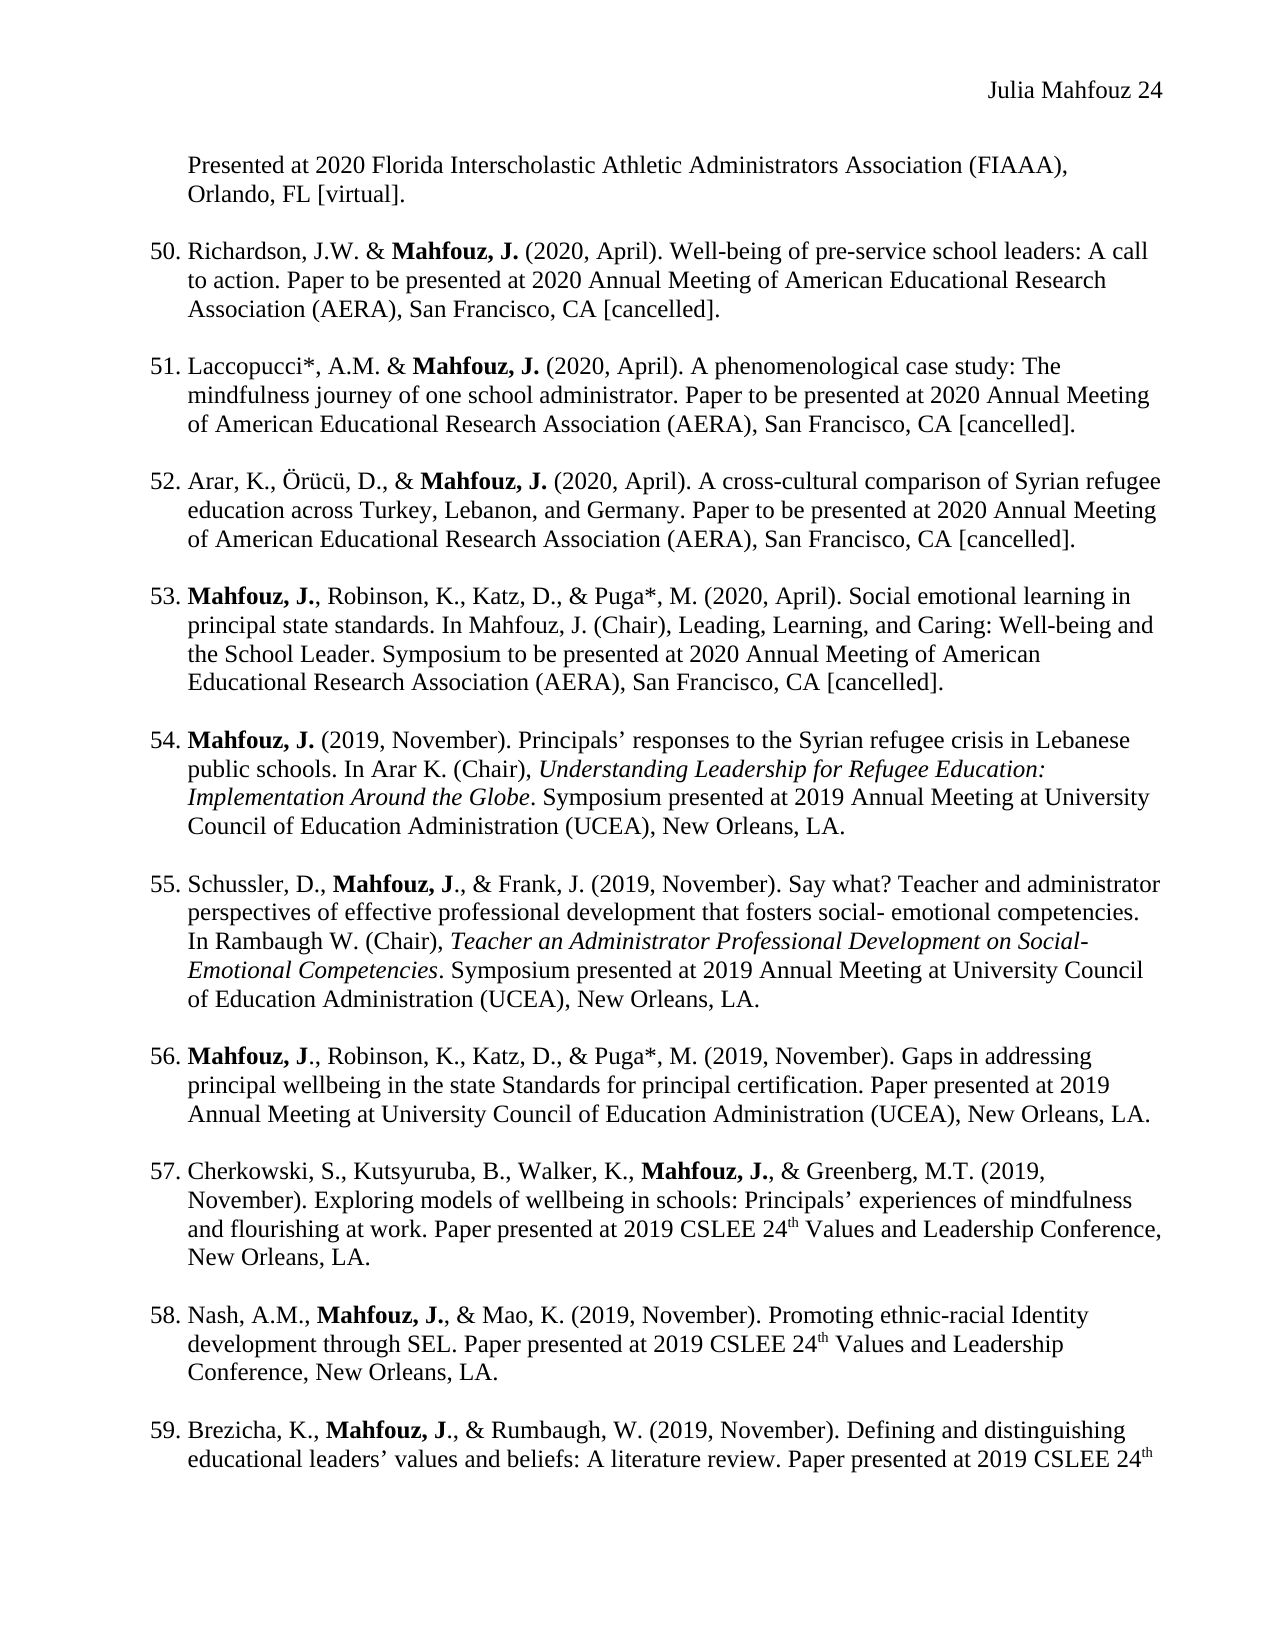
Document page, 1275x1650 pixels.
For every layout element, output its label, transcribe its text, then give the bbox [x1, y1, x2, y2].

list Schussler, D., Mahfouz, J., & Frank, J. (2019, November). Say what? Teacher and administrator perspectives of effective professional development that fosters social- emotional competencies. In Rambaugh W. (Chair), Teacher an Administrator Professional Development on Social-Emotional Competencies. Symposium presented at 2019 Annual Meeting at University Council of Education Administration (UCEA), New Orleans, LA. [150, 869, 1162, 1012]
list Mahfouz, J., Robinson, K., Katz, D., & Puga*, M. (2019, November). Gaps in addressing principal wellbeing in the state Standards for principal certification. Paper presented at 2019 Annual Meeting at University Council of Education Administration (UCEA), New Orleans, LA. [150, 1041, 1162, 1127]
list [150, 1415, 1162, 1472]
list Mahfouz, J., Robinson, K., Katz, D., & Puga*, M. (2020, April). Social emotional learning in principal state standards. In Mahfouz, J. (Chair), Leading, Learning, and Caring: Well-being and the School Leader. Symposium to be presented at 2020 Annual Meeting of American Educational Research Association (AERA), San Francisco, CA [cancelled]. [150, 581, 1162, 696]
list Richardson, J.W. & Mahfouz, J. (2020, April). Well-being of pre-service school leaders: A call to action. Paper to be presented at 2020 Annual Meeting of American Educational Research Association (AERA), San Francisco, CA [cancelled]. [150, 236, 1162, 322]
list Laccopucci*, A.M. & Mahfouz, J. (2020, April). A phenomenological case study: The mindfulness journey of one school administrator. Paper to be presented at 2020 Annual Meeting of American Educational Research Association (AERA), San Francisco, CA [cancelled]. [150, 351, 1162, 437]
list Mahfouz, J. (2019, November). Principals’ responses to the Syrian refugee crisis in Lebanese public schools. In Arar K. (Chair), Understanding Leadership for Refugee Education: Implementation Around the Globe. Symposium presented at 2019 Annual Meeting at University Council of Education Administration (UCEA), New Orleans, LA. [150, 725, 1162, 840]
list Arar, K., Örücü, D., & Mahfouz, J. (2020, April). A cross-cultural comparison of Syrian refugee education across Turkey, Lebanon, and Germany. Paper to be presented at 2020 Annual Meeting of American Educational Research Association (AERA), San Francisco, CA [cancelled]. [150, 466, 1162, 552]
list Cherkowski, S., Kutsyuruba, B., Walker, K., Mahfouz, J., & Greenberg, M.T. (2019, November). Exploring models of wellbeing in schools: Principals’ experiences of mindfulness and flourishing at work. Paper presented at 2019 CSLEE 24th Values and Leadership Conference, New Orleans, LA. [150, 1156, 1162, 1271]
list Nash, A.M., Mahfouz, J., & Mao, K. (2019, November). Promoting ethnic-racial Identity development through SEL. Paper presented at 2019 CSLEE 24th Values and Leadership Conference, New Orleans, LA. [150, 1300, 1162, 1386]
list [150, 150, 1162, 207]
